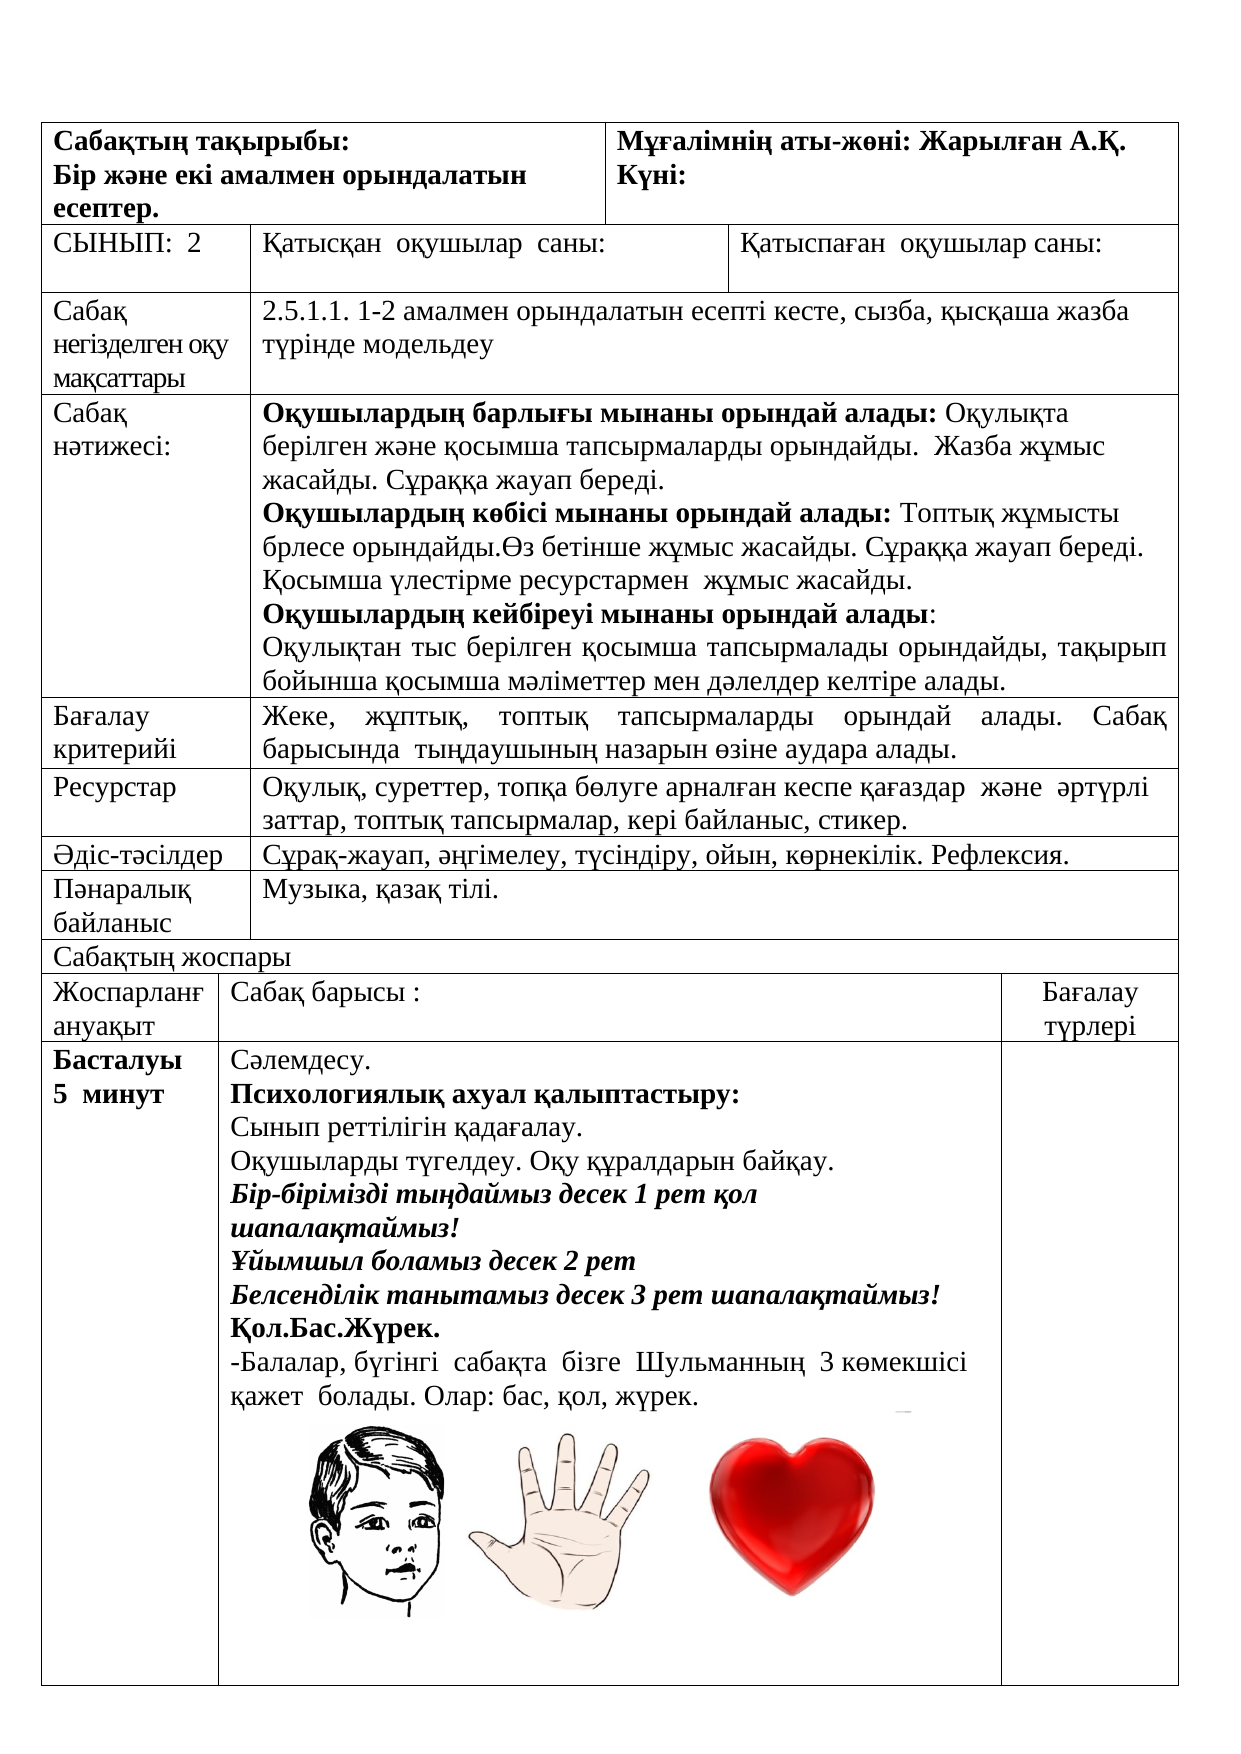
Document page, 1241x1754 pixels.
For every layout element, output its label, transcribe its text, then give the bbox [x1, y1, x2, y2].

table_cell Басталуы 5 минут [42, 1042, 218, 1684]
table_cell Бағалау түрлері [1002, 974, 1178, 1041]
picture [308, 1411, 912, 1618]
table_cell СЫНЫП: 2 [42, 225, 250, 292]
table_cell Пәнаралық байланыс [42, 871, 250, 938]
table_cell Ресурстар [42, 769, 250, 836]
table_cell Сабақ нәтижесі: [42, 395, 250, 697]
table_cell Сабақ негізделген оқу мақсаттары [42, 293, 250, 394]
table_cell Оқулық, суреттер, топқа бөлуге арналған кеспе қағаздар және әртүрлі заттар, топтық тапсырмалар, кері байланыс, стикер. [251, 769, 1178, 836]
table_cell Бағалау критерийі [42, 698, 250, 768]
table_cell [219, 1042, 1001, 1684]
table_cell [1002, 1042, 1178, 1684]
table_cell Сабақ барысы : [219, 974, 1001, 1041]
table_cell Сұрақ-жауап, әңгімелеу, түсіндіру, ойын, көрнекілік. Рефлексия. [251, 837, 1178, 870]
table_cell Әдіс-тәсілдер [42, 837, 250, 870]
table_cell Қатысқан оқушылар саны: [251, 225, 728, 292]
table_header Сабақтың тақырыбы: Бір және екі амалмен орындалатын есептер. [42, 123, 605, 224]
table_cell Жоспарланғануақыт [42, 974, 218, 1041]
table_cell Музыка, қазақ тілі. [251, 871, 1178, 938]
table_cell Оқушылардың барлығы мынаны орындай алады: Оқулықта берілген және қосымша тапсырмаларды орындайды. Жазба жұмыс жасайды. Сұраққа жауап береді. Оқушылардың көбісі мынаны орындай алады: Топтық жұмысты брлесе орындайды.Өз бетінше жұмыс жасайды. Сұраққа жауап береді. Қосымша үлестірме ресурстармен жұмыс жасайды. Оқушылардың кейбіреуі мынаны орындай алады: Оқулықтан тыс берілген қосымша тапсырмалады орындайды, тақырып бойынша қосымша мәліметтер мен дәлелдер келтіре алады. [251, 395, 1178, 697]
table_cell Сабақтың жоспары [42, 940, 1178, 973]
table_cell 2.5.1.1. 1-2 амалмен орындалатын есепті кесте, сызба, қысқаша жазба түрінде модельдеу [251, 293, 1178, 394]
table_cell Жеке, жұптық, топтық тапсырмаларды орындай алады. Сабақ барысында тыңдаушының назарын өзіне аудара алады. [251, 698, 1178, 768]
table_cell Қатыспаған оқушылар саны: [729, 225, 1178, 292]
table_header Мұғалімнің аты-жөні: Жарылған А.Қ. Күні: [606, 123, 1178, 224]
